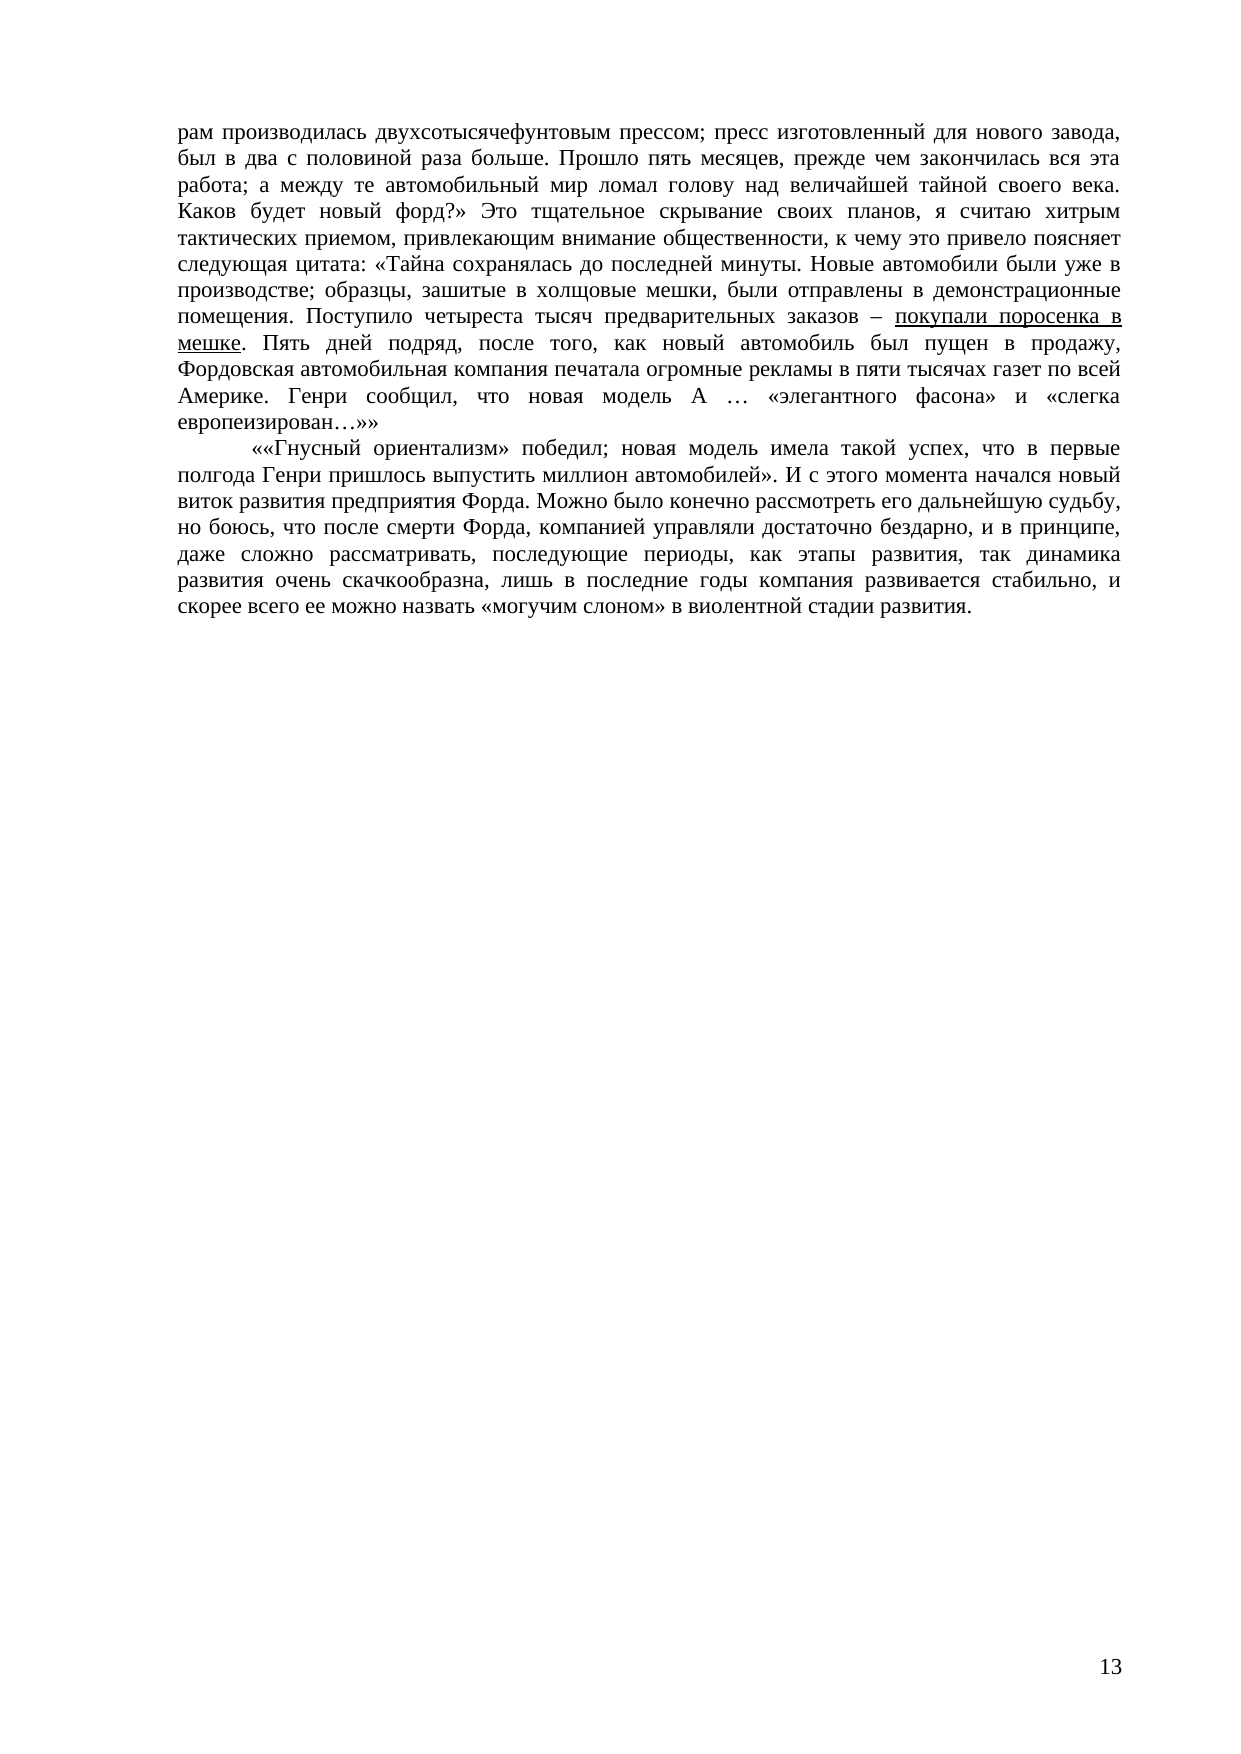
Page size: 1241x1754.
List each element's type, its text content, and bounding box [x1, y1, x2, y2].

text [177, 118, 1122, 434]
text ««Гнусный ориентализм» победил; новая модель имела такой успех, что в первые полгода Генри пришлось выпустить миллион автомобилей». И с этого момента начался новый виток развития предприятия Форда. Можно было конечно рассмотреть его дальнейшую судьбу, но боюсь, что после смерти Форда, компанией управляли достаточно бездарно, и в принципе, даже сложно рассматривать, последующие периоды, как этапы развития, так динамика развития очень скачкообразна, лишь в последние годы компания развивается стабильно, и скорее всего ее можно назвать «могучим слоном» в виолентной стадии развития. [177, 434, 1122, 619]
